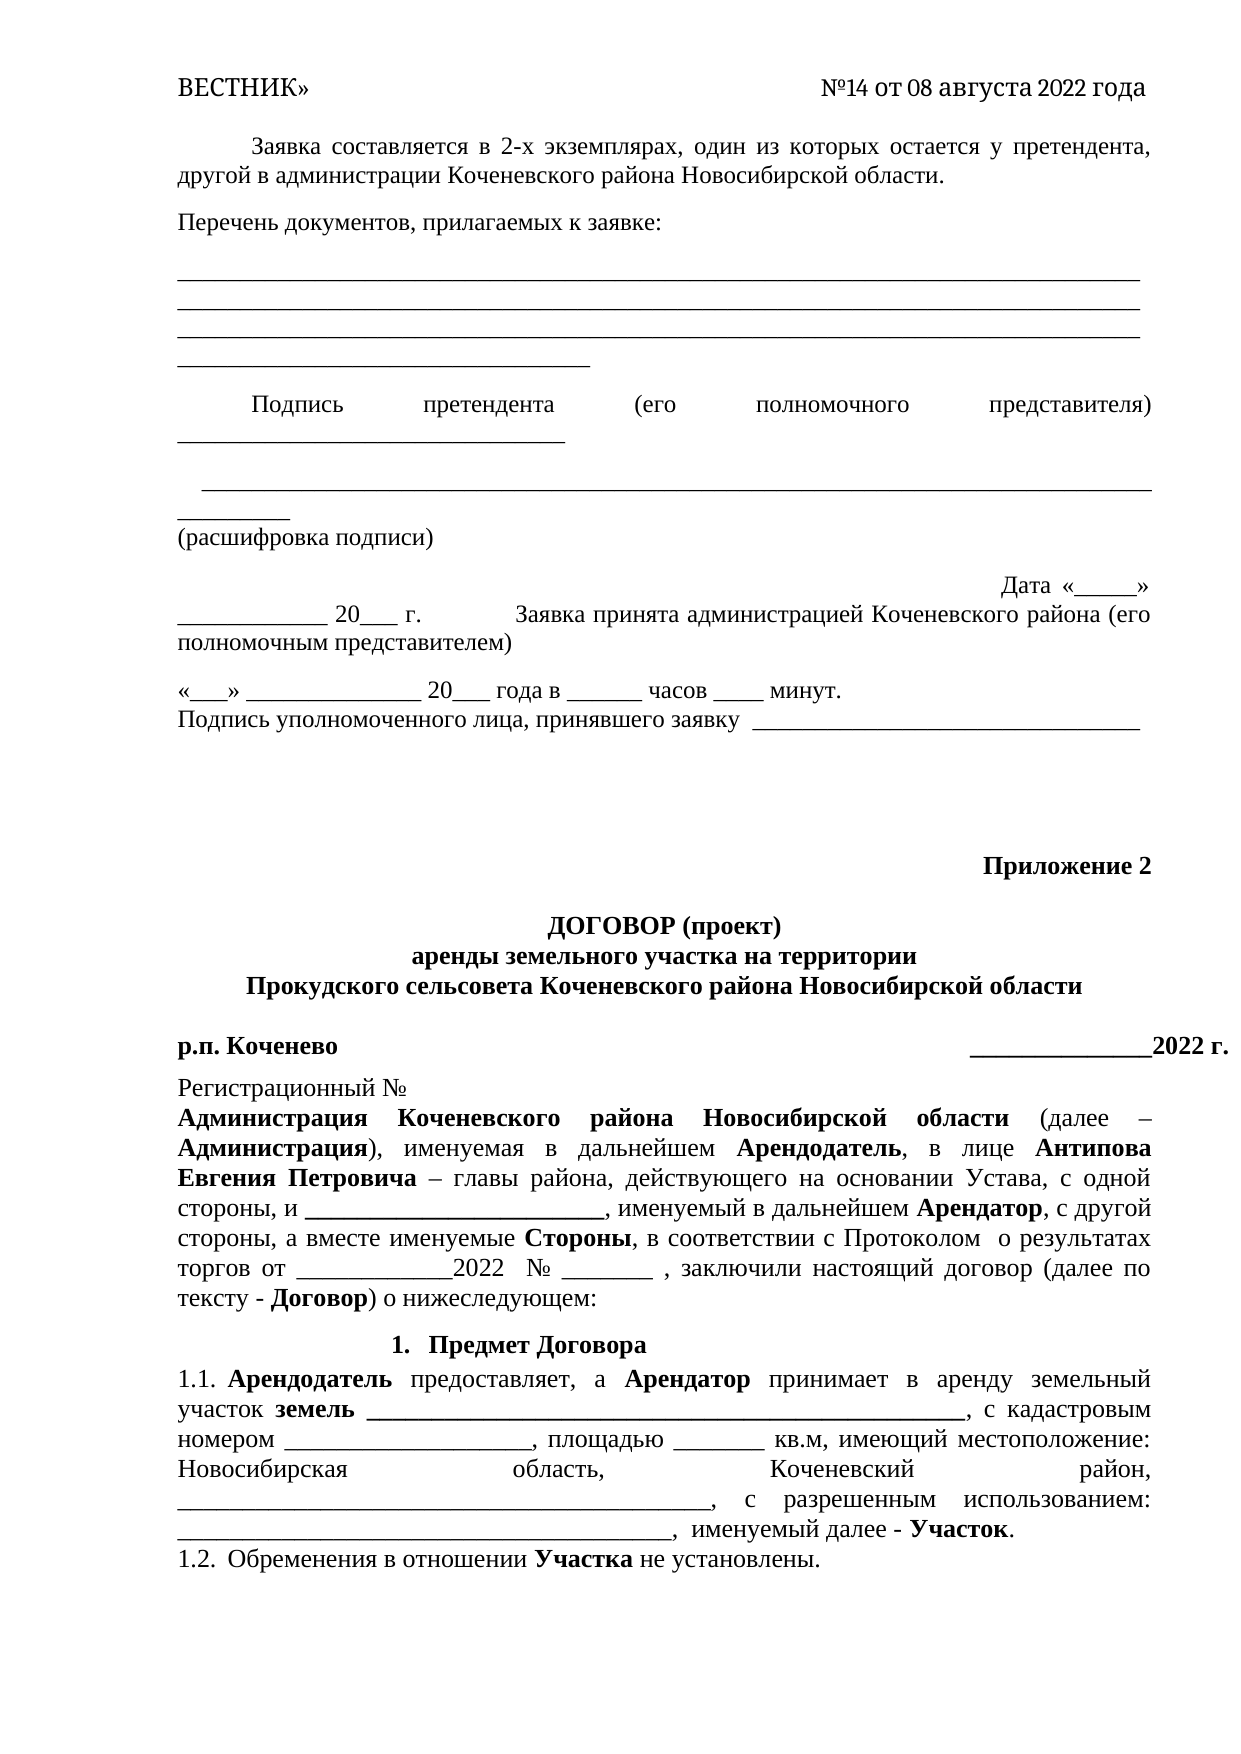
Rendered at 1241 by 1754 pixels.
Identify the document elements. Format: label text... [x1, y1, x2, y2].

list Арендодатель предоставляет, а Арендатор принимает в аренду земельный участок земель ______________________________________________, с кадастровым номером ___________________, площадью _______ кв.м, имеющий местоположение: Новосибирская область, Коченевский район, _________________________________________, с разрешенным использованием: ______________________________________, именуемый далее - Участок. [177, 1363, 1152, 1543]
table_header ______________2022 г. [694, 1030, 1240, 1060]
text «___» ______________ 20___ года в ______ часов ____ минут. [177, 675, 1152, 704]
text Подпись уполномоченного лица, принявшего заявку _______________________________ [177, 704, 1152, 732]
list Обременения в отношении Участка не установлены. [177, 1543, 1152, 1573]
text Дата «_____» ____________ 20___ г. Заявка принята администрацией Коченевского района (его полномочным представителем) [177, 570, 1152, 656]
title Приложение 2 [177, 850, 1152, 880]
title Прокудского сельсовета Коченевского района Новосибирской области [177, 970, 1152, 1000]
text Администрация Коченевского района Новосибирской области (далее – Администрация), именуемая в дальнейшем Арендодатель, в лице Антипова Евгения Петровича – главы района, действующего на основании Устава, с одной стороны, и _______________________, именуемый в дальнейшем Арендатор, с другой стороны, а вместе именуемые Стороны, в соответствии с Протоколом о результатах торгов от ____________2022 № _______ , заключили настоящий договор (далее по тексту - Договор) о нижеследующем: [177, 1102, 1152, 1312]
text Регистрационный № [177, 1072, 1152, 1102]
title ДОГОВОР (проект) [177, 910, 1152, 940]
title аренды земельного участка на территории [177, 940, 1152, 970]
subtitle Предмет Договора [391, 1329, 1152, 1359]
text _____________________________________________________________________________________ (расшифровка подписи) [177, 465, 1152, 551]
table_header р.п. Коченево [166, 1030, 694, 1060]
text Подпись претендента (его полномочного представителя) _______________________________ [177, 389, 1152, 446]
text Перечень документов, прилагаемых к заявке: [177, 207, 1152, 236]
text Заявка составляется в 2-х экземплярах, один из которых остается у претендента, другой в администрации Коченевского района Новосибирской области. [177, 131, 1152, 189]
text ________________________________________________________________________________________________________________________________________________________________________________________________________________________________________________________________________ [177, 255, 1152, 370]
